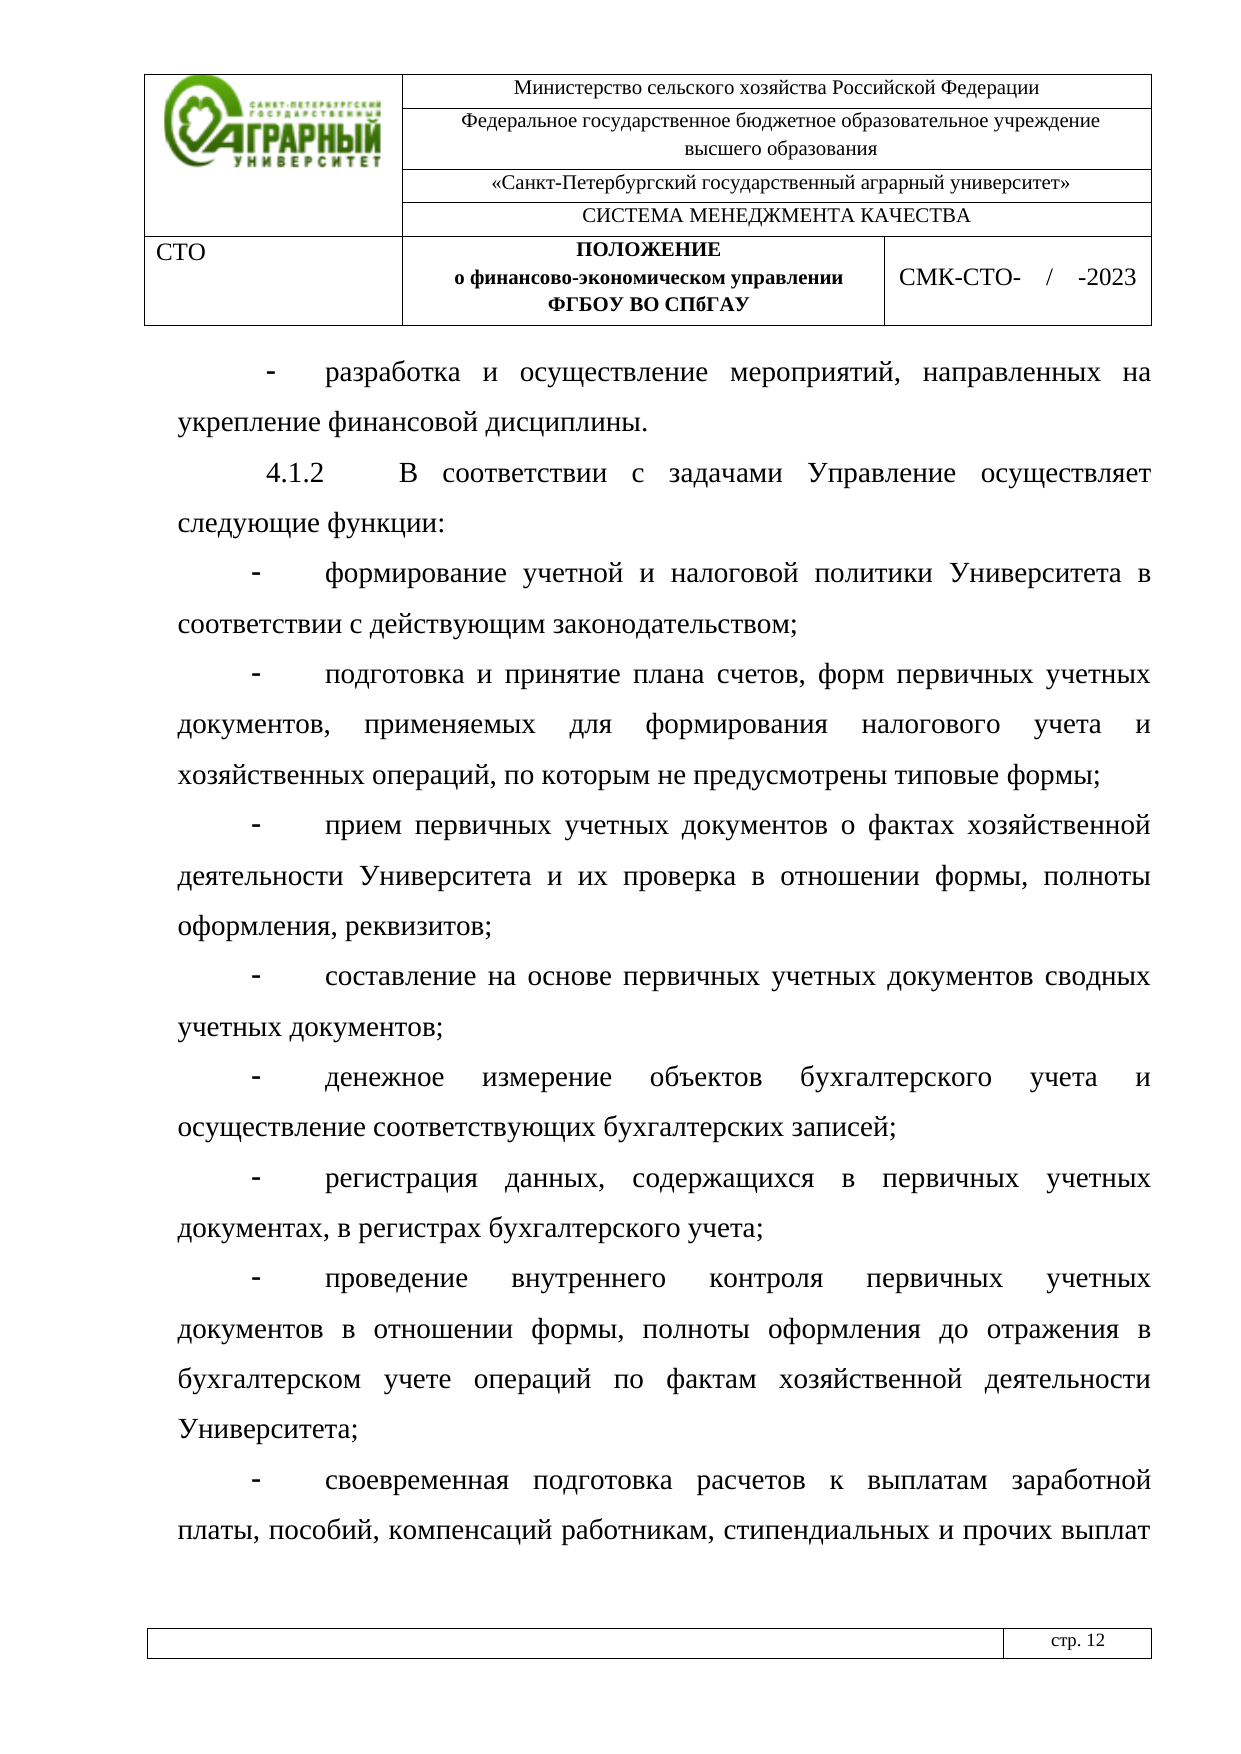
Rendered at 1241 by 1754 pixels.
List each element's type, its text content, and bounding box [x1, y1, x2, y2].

list В соответствии с задачами Управление осуществляет следующие функции: [177, 455, 1152, 539]
list регистрация данных, содержащихся в первичных учетных документах, в регистрах бухгалтерского учета; [177, 1160, 1152, 1244]
list составление на основе первичных учетных документов сводных учетных документов; [177, 958, 1152, 1042]
list формирование учетной и налоговой политики Университета в соответствии с действующим законодательством; [177, 556, 1152, 639]
list разработка и осуществление мероприятий, направленных на укрепление финансовой дисциплины. [177, 354, 1152, 438]
list прием первичных учетных документов о фактах хозяйственной деятельности Университета и их проверка в отношении формы, полноты оформления, реквизитов; [177, 807, 1152, 942]
list денежное измерение объектов бухгалтерского учета и осуществление соответствующих бухгалтерских записей; [177, 1059, 1152, 1143]
list проведение внутреннего контроля первичных учетных документов в отношении формы, полноты оформления до отражения в бухгалтерском учете операций по фактам хозяйственной деятельности Университета; [177, 1261, 1152, 1445]
picture [164, 75, 383, 169]
list подготовка и принятие плана счетов, форм первичных учетных документов, применяемых для формирования налогового учета и хозяйственных операций, по которым не предусмотрены типовые формы; [177, 656, 1152, 791]
